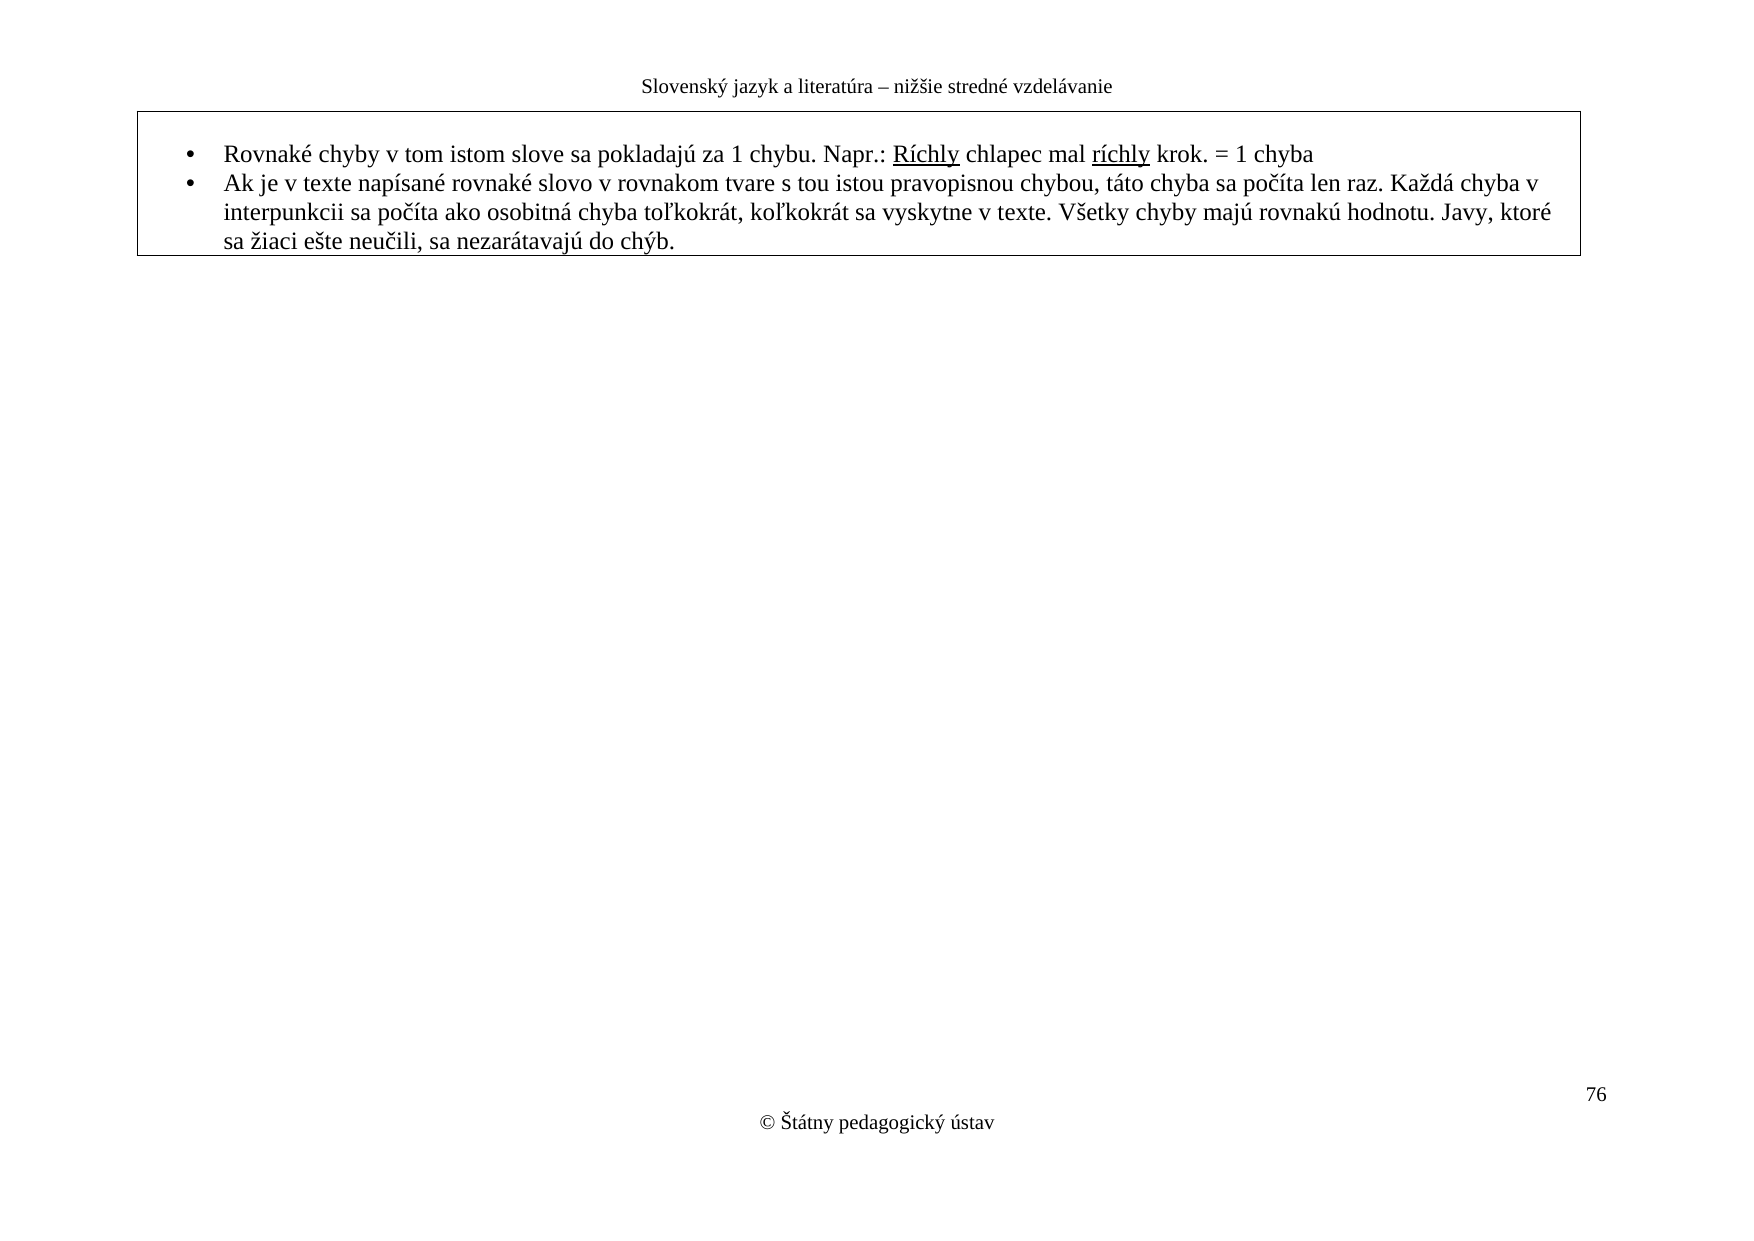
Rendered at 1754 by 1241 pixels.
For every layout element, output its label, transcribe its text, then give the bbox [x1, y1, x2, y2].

table_cell Rovnaké chyby v tom istom slove sa pokladajú za 1 chybu. Napr.: Ríchly chlapec mal ríchly krok. = 1 chyba Ak je v texte napísané rovnaké slovo v rovnakom tvare s tou istou pravopisnou chybou, táto chyba sa počíta len raz. Každá chyba v interpunkcii sa počíta ako osobitná chyba toľkokrát, koľkokrát sa vyskytne v texte. Všetky chyby majú rovnakú hodnotu. Javy, ktoré sa žiaci ešte neučili, sa nezarátavajú do chýb. [138, 112, 1580, 255]
